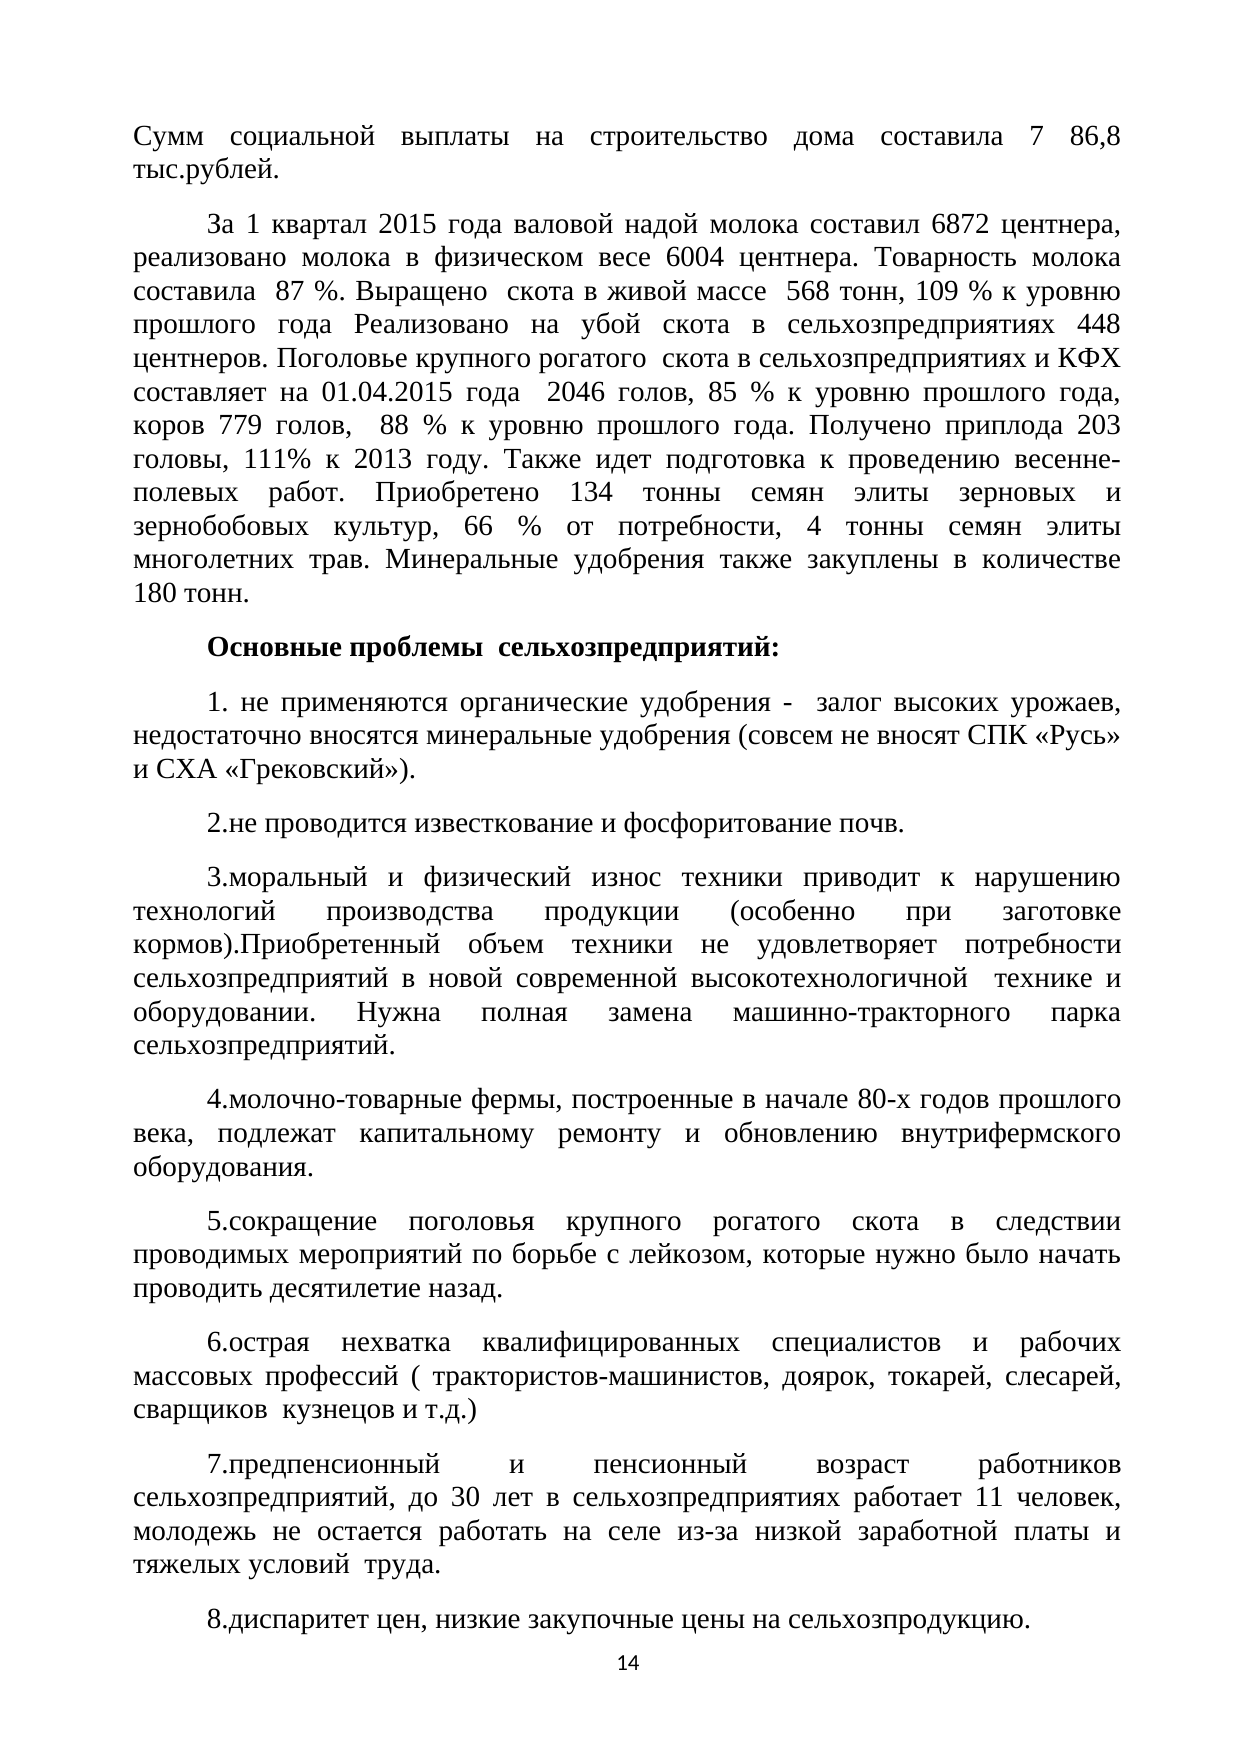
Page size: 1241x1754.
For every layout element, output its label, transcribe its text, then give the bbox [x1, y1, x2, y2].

text 6.острая нехватка квалифицированных специалистов и рабочих массовых профессий ( трактористов-машинистов, доярок, токарей, слесарей, сварщиков кузнецов и т.д.) [133, 1324, 1122, 1425]
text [133, 118, 1122, 185]
text 7.предпенсионный и пенсионный возраст работников сельхозпредприятий, до 30 лет в сельхозпредприятиях работает 11 человек, молодежь не остается работать на селе из-за низкой заработной платы и тяжелых условий труда. [133, 1446, 1122, 1580]
text Основные проблемы сельхозпредприятий: [133, 629, 1122, 663]
text 3.моральный и физический износ техники приводит к нарушению технологий производства продукции (особенно при заготовке кормов).Приобретенный объем техники не удовлетворяет потребности сельхозпредприятий в новой современной высокотехнологичной технике и оборудовании. Нужна полная замена машинно-тракторного парка сельхозпредприятий. [133, 859, 1122, 1061]
text За 1 квартал 2015 года валовой надой молока составил 6872 центнера, реализовано молока в физическом весе 6004 центнера. Товарность молока составила 87 %. Выращено скота в живой массе 568 тонн, 109 % к уровню прошлого года Реализовано на убой скота в сельхозпредприятиях 448 центнеров. Поголовье крупного рогатого скота в сельхозпредприятиях и КФХ составляет на 01.04.2015 года 2046 голов, 85 % к уровню прошлого года, коров 779 голов, 88 % к уровню прошлого года. Получено приплода 203 головы, 111% к 2013 году. Также идет подготовка к проведению весенне-полевых работ. Приобретено 134 тонны семян элиты зерновых и зернобобовых культур, 66 % от потребности, 4 тонны семян элиты многолетних трав. Минеральные удобрения также закуплены в количестве 180 тонн. [133, 206, 1122, 608]
text 8.диспаритет цен, низкие закупочные цены на сельхозпродукцию. [133, 1601, 1122, 1634]
text 2.не проводится известкование и фосфоритование почв. [133, 805, 1122, 839]
text 5.сокращение поголовья крупного рогатого скота в следствии проводимых мероприятий по борьбе с лейкозом, которые нужно было начать проводить десятилетие назад. [133, 1203, 1122, 1304]
text 1. не применяются органические удобрения - залог высоких урожаев, недостаточно вносятся минеральные удобрения (совсем не вносят СПК «Русь» и СХА «Грековский»). [133, 684, 1122, 784]
text 4.молочно-товарные фермы, построенные в начале 80-х годов прошлого века, подлежат капитальному ремонту и обновлению внутрифермского оборудования. [133, 1082, 1122, 1182]
